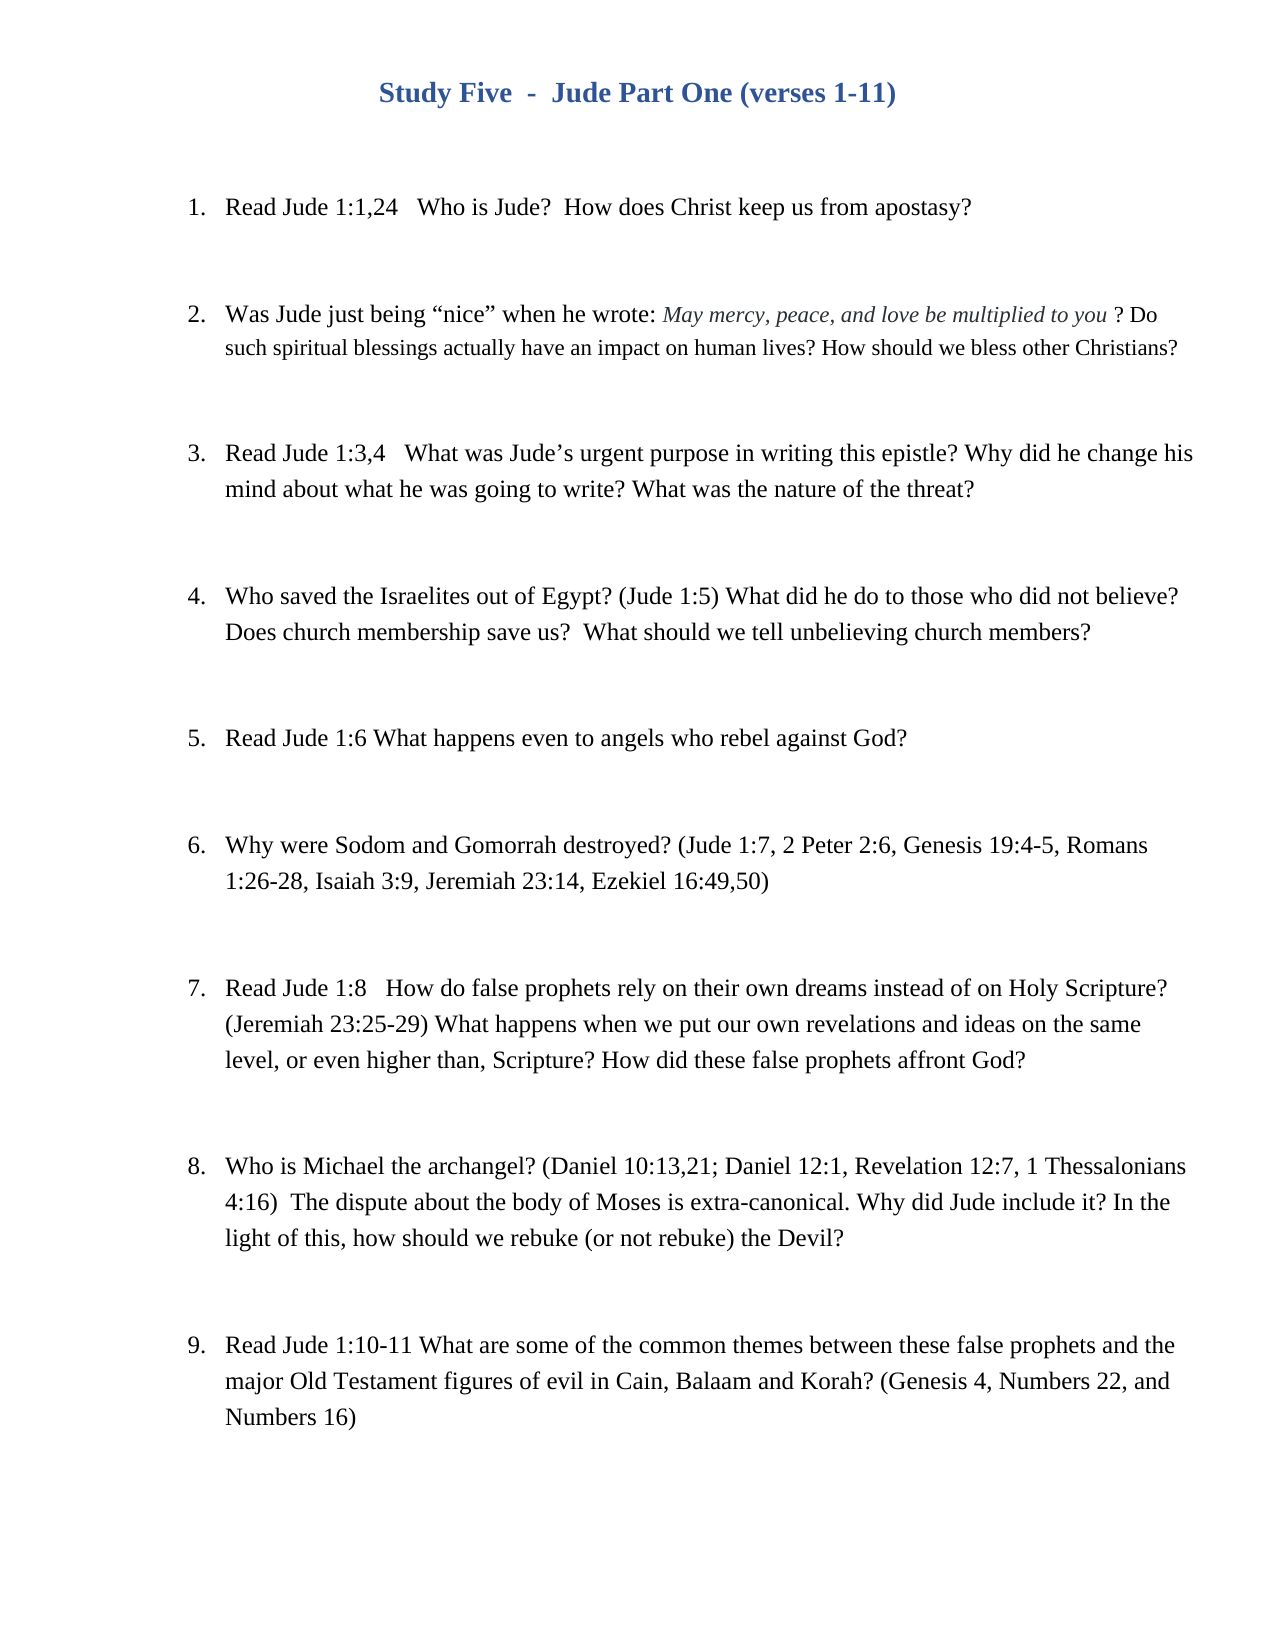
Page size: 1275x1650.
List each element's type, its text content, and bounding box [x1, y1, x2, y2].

list Was Jude just being “nice” when he wrote: May mercy, peace, and love be multiplied to you ? Do such spiritual blessings actually have an impact on human lives? How should we bless other Christians? [187, 299, 1200, 431]
list Who saved the Israelites out of Egypt? (Jude 1:5) What did he do to those who did not believe? Does church membership save us? What should we tell unbelieving church members? [187, 581, 1200, 717]
list Who is Michael the archangel? (Daniel 10:13,21; Daniel 12:1, Revelation 12:7, 1 Thessalonians 4:16) The dispute about the body of Moses is extra-canonical. Why did Jude include it? In the light of this, how should we rebuke (or not rebuke) the Devil? [187, 1151, 1200, 1323]
list Why were Sodom and Gomorrah destroyed? (Jude 1:7, 2 Peter 2:6, Genesis 19:4-5, Romans 1:26-28, Isaiah 3:9, Jeremiah 23:14, Ezekiel 16:49,50) [187, 830, 1200, 966]
list Read Jude 1:1,24 Who is Jude? How does Christ keep us from apostasy? [187, 192, 1200, 292]
list Read Jude 1:10-11 What are some of the common themes between these false prophets and the major Old Testament figures of evil in Cain, Balaam and Korah? (Genesis 4, Numbers 22, and Numbers 16) [187, 1330, 1200, 1431]
list Read Jude 1:3,4 What was Jude’s urgent purpose in writing this epistle? Why did he change his mind about what he was going to write? What was the nature of the threat? [187, 438, 1200, 574]
list Read Jude 1:8 How do false prophets rely on their own dreams instead of on Holy Scripture? (Jeremiah 23:25-29) What happens when we put our own revelations and ideas on the same level, or even higher than, Scripture? How did these false prophets affront God? [187, 973, 1200, 1144]
list Read Jude 1:6 What happens even to angels who rebel against God? [187, 723, 1200, 823]
text Study Five - Jude Part One (verses 1-11) [75, 75, 1200, 108]
